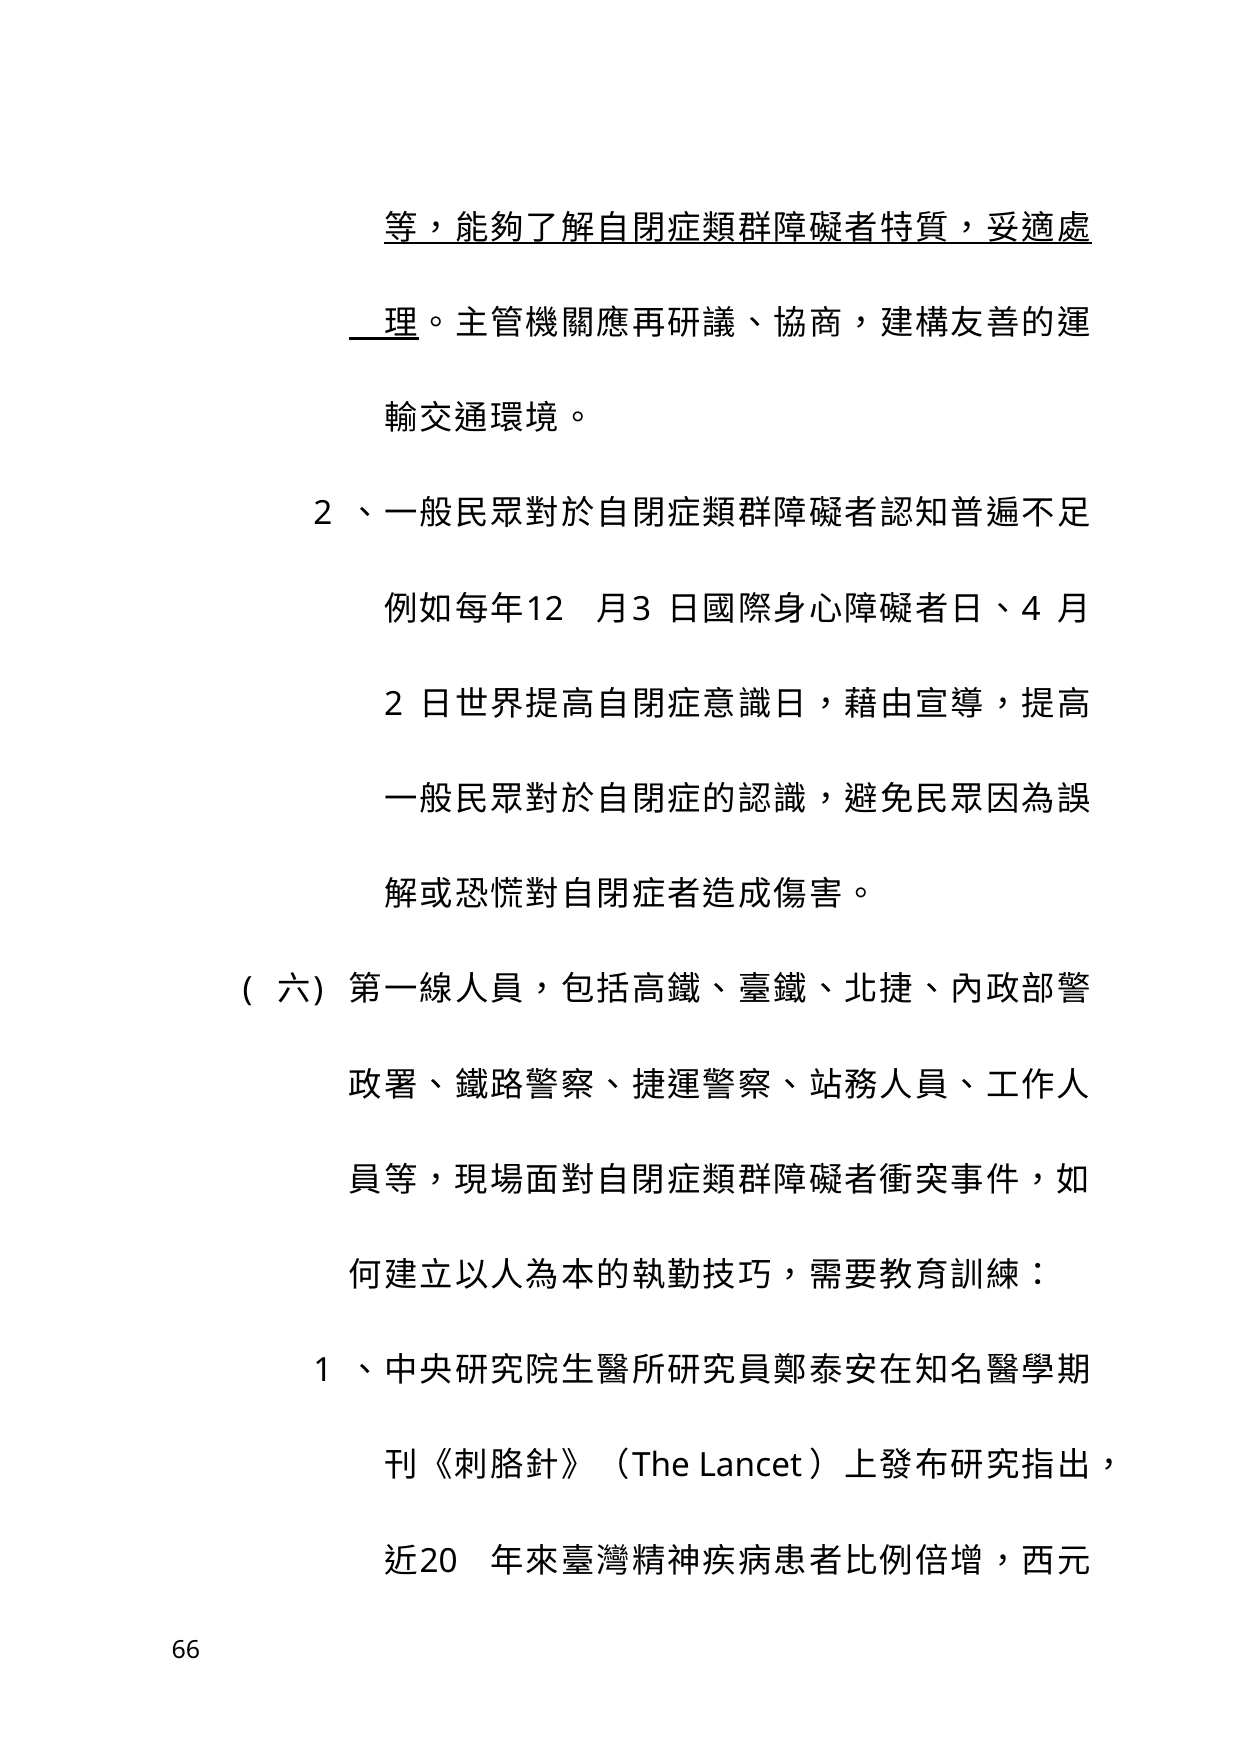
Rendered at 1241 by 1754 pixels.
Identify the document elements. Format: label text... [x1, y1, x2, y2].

subtitle 一般民眾對於自閉症類群障礙者認知普遍不足，例如每年12月3日國際身心障礙者日、4月2日世界提高自閉症意識日，藉由宣導，提高一般民眾對於自閉症的認識，避免民眾因為誤解或恐慌對自閉症者造成傷害。 [296, 463, 1092, 939]
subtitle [296, 1320, 1092, 1605]
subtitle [296, 177, 1092, 463]
subtitle 第一線人員，包括高鐵、臺鐵、北捷、內政部警政署、鐵路警察、捷運警察、站務人員、工作人員等，現場面對自閉症類群障礙者衝突事件，如何建立以人為本的執勤技巧，需要教育訓練： [242, 939, 1092, 1320]
